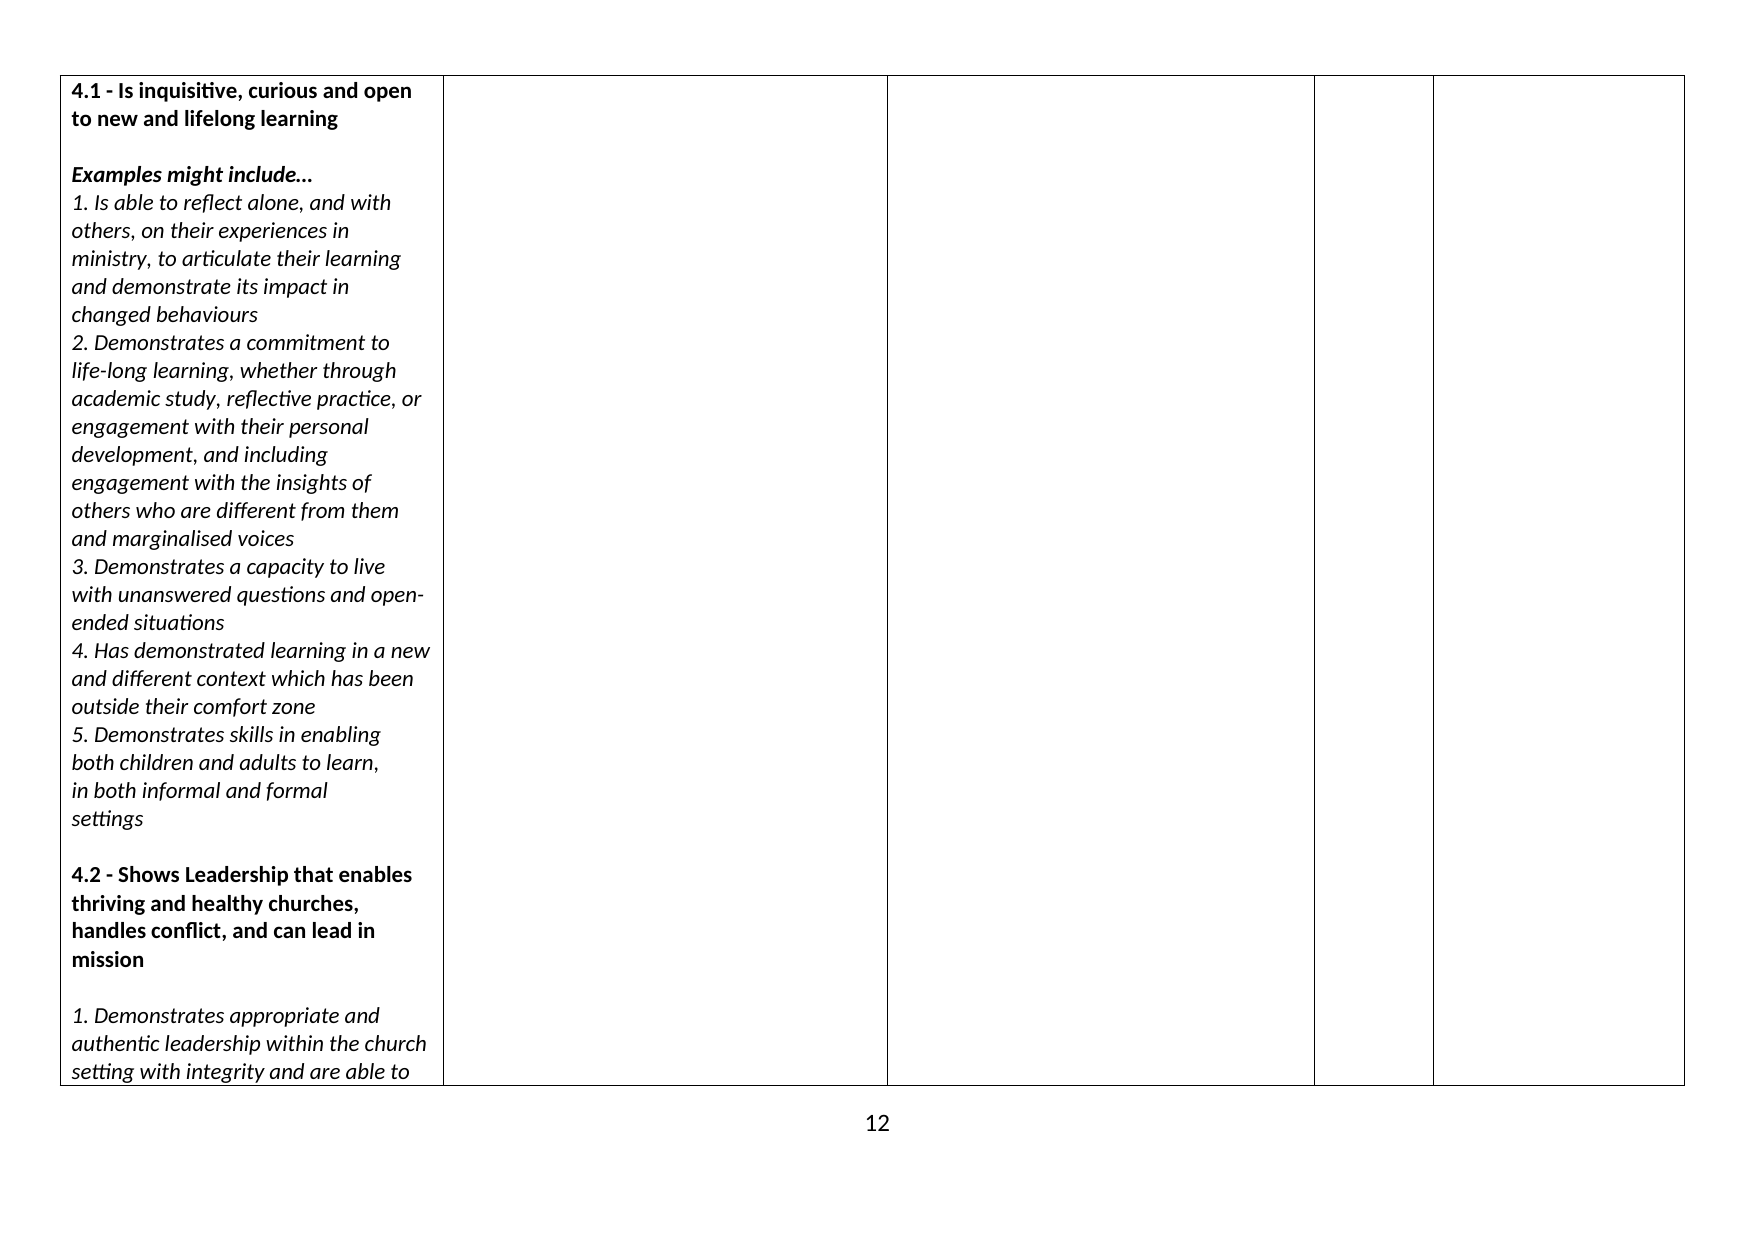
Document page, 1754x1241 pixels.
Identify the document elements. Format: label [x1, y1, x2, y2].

table_cell [444, 76, 887, 1085]
table_cell [888, 76, 1314, 1085]
table_cell [1315, 76, 1433, 1085]
table_cell [61, 76, 443, 1085]
table_cell [1434, 76, 1684, 1085]
